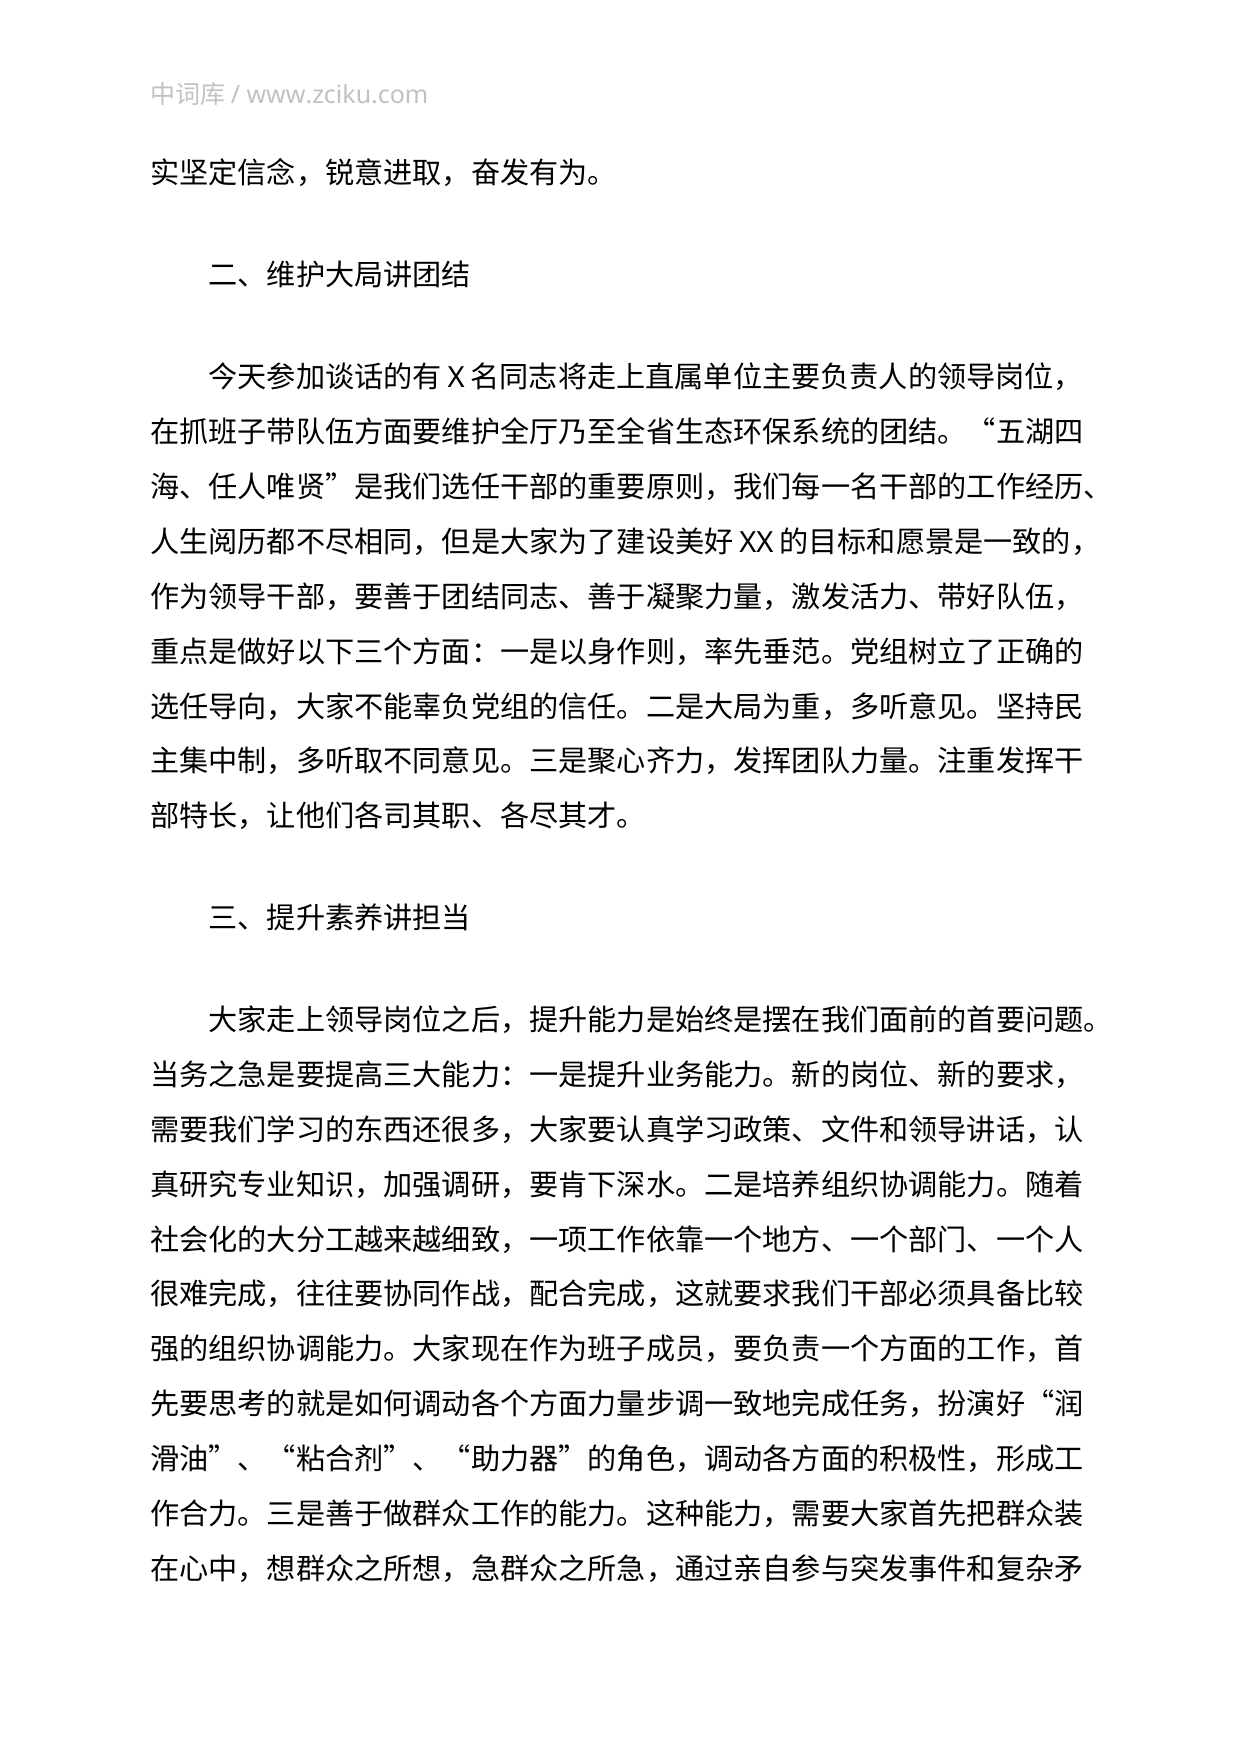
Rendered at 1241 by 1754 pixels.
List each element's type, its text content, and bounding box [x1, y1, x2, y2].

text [150, 150, 1090, 192]
text 三、提升素养讲担当 [150, 895, 1090, 937]
text 二、维护大局讲团结 [150, 252, 1090, 294]
text 今天参加谈话的有X名同志将走上直属单位主要负责人的领导岗位，在抓班子带队伍方面要维护全厅乃至全省生态环保系统的团结。“五湖四海、任人唯贤”是我们选任干部的重要原则，我们每一名干部的工作经历、人生阅历都不尽相同，但是大家为了建设美好XX的目标和愿景是一致的，作为领导干部，要善于团结同志、善于凝聚力量，激发活力、带好队伍，重点是做好以下三个方面：一是以身作则，率先垂范。党组树立了正确的选任导向，大家不能辜负党组的信任。二是大局为重，多听意见。坚持民主集中制，多听取不同意见。三是聚心齐力，发挥团队力量。注重发挥干部特长，让他们各司其职、各尽其才。 [150, 353, 1090, 835]
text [150, 996, 1090, 1588]
